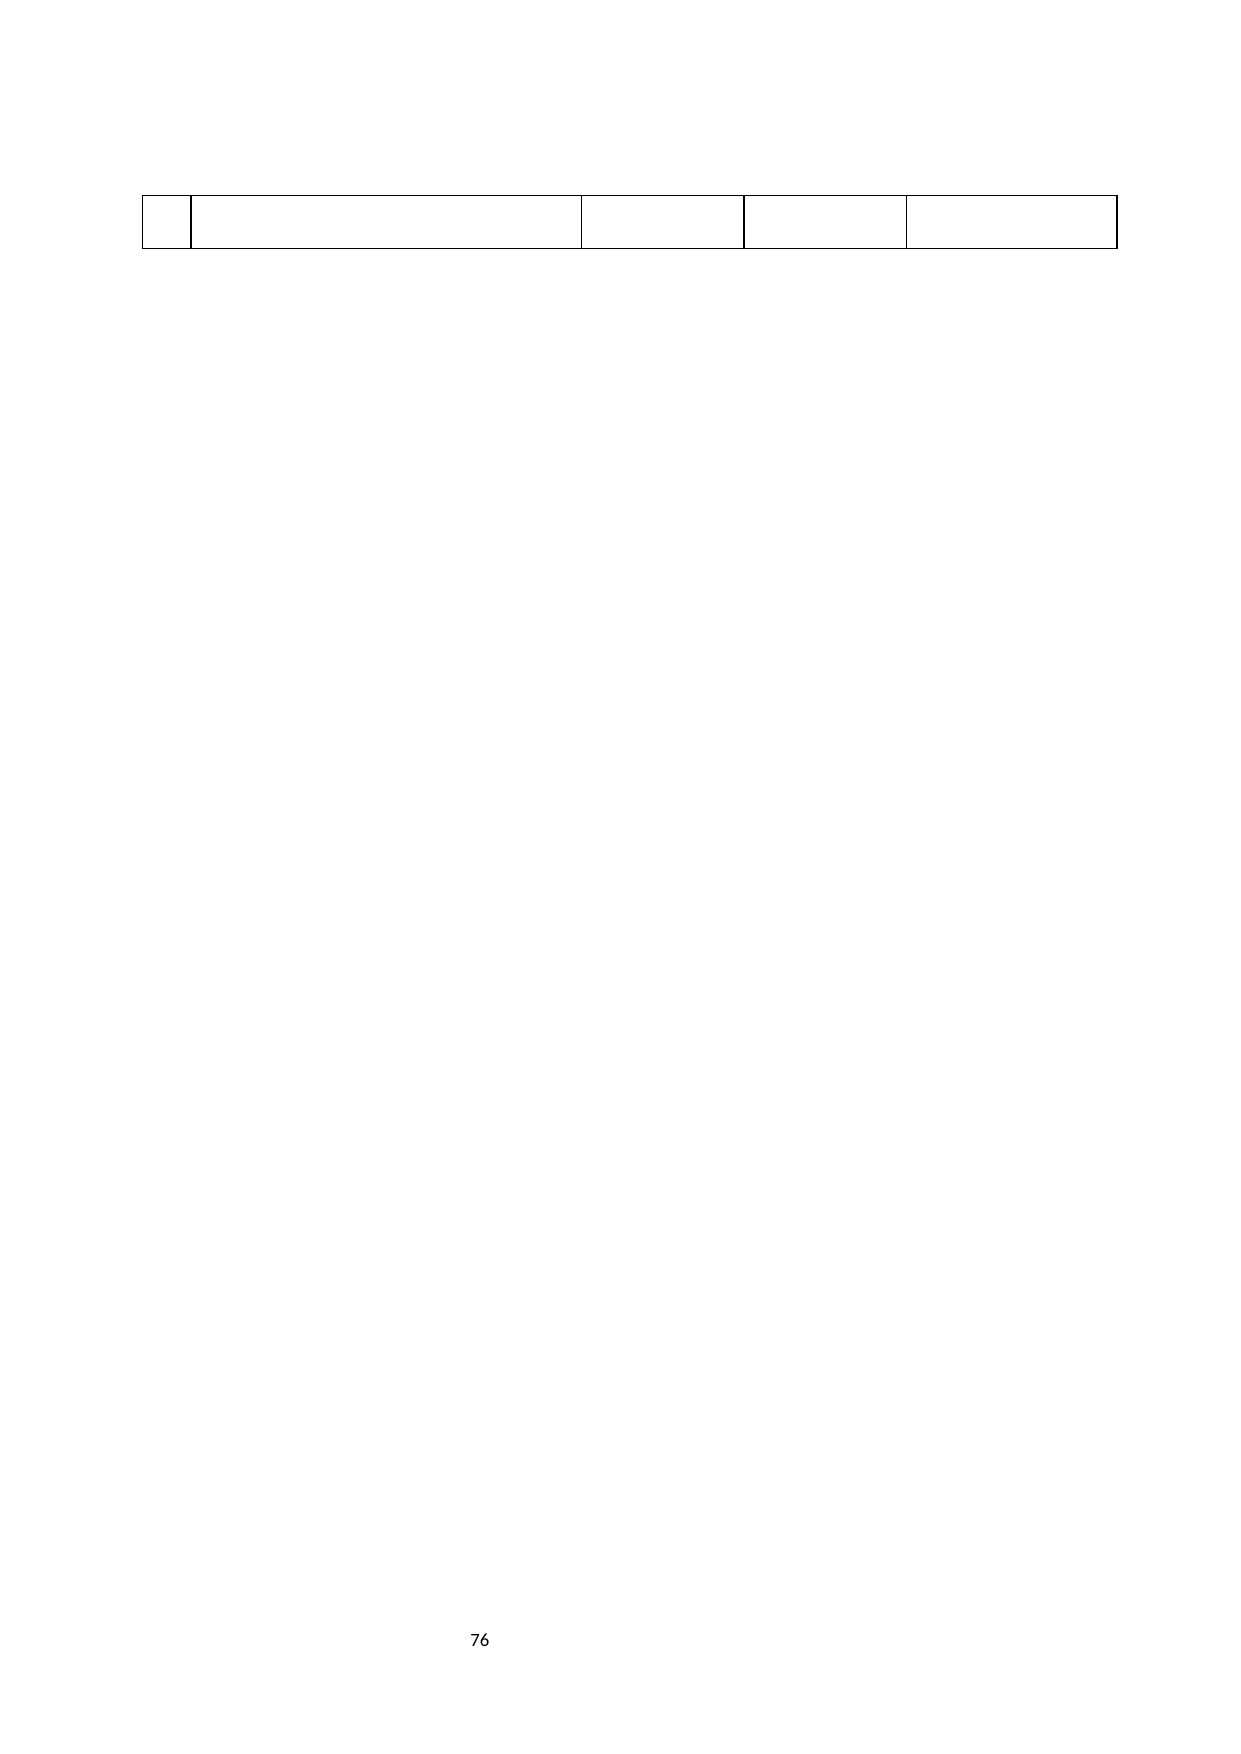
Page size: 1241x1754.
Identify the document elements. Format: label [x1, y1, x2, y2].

table_cell [582, 196, 743, 248]
table_cell [192, 196, 581, 248]
table_cell [143, 196, 190, 248]
table_cell [745, 196, 906, 248]
table_cell [907, 196, 1116, 248]
